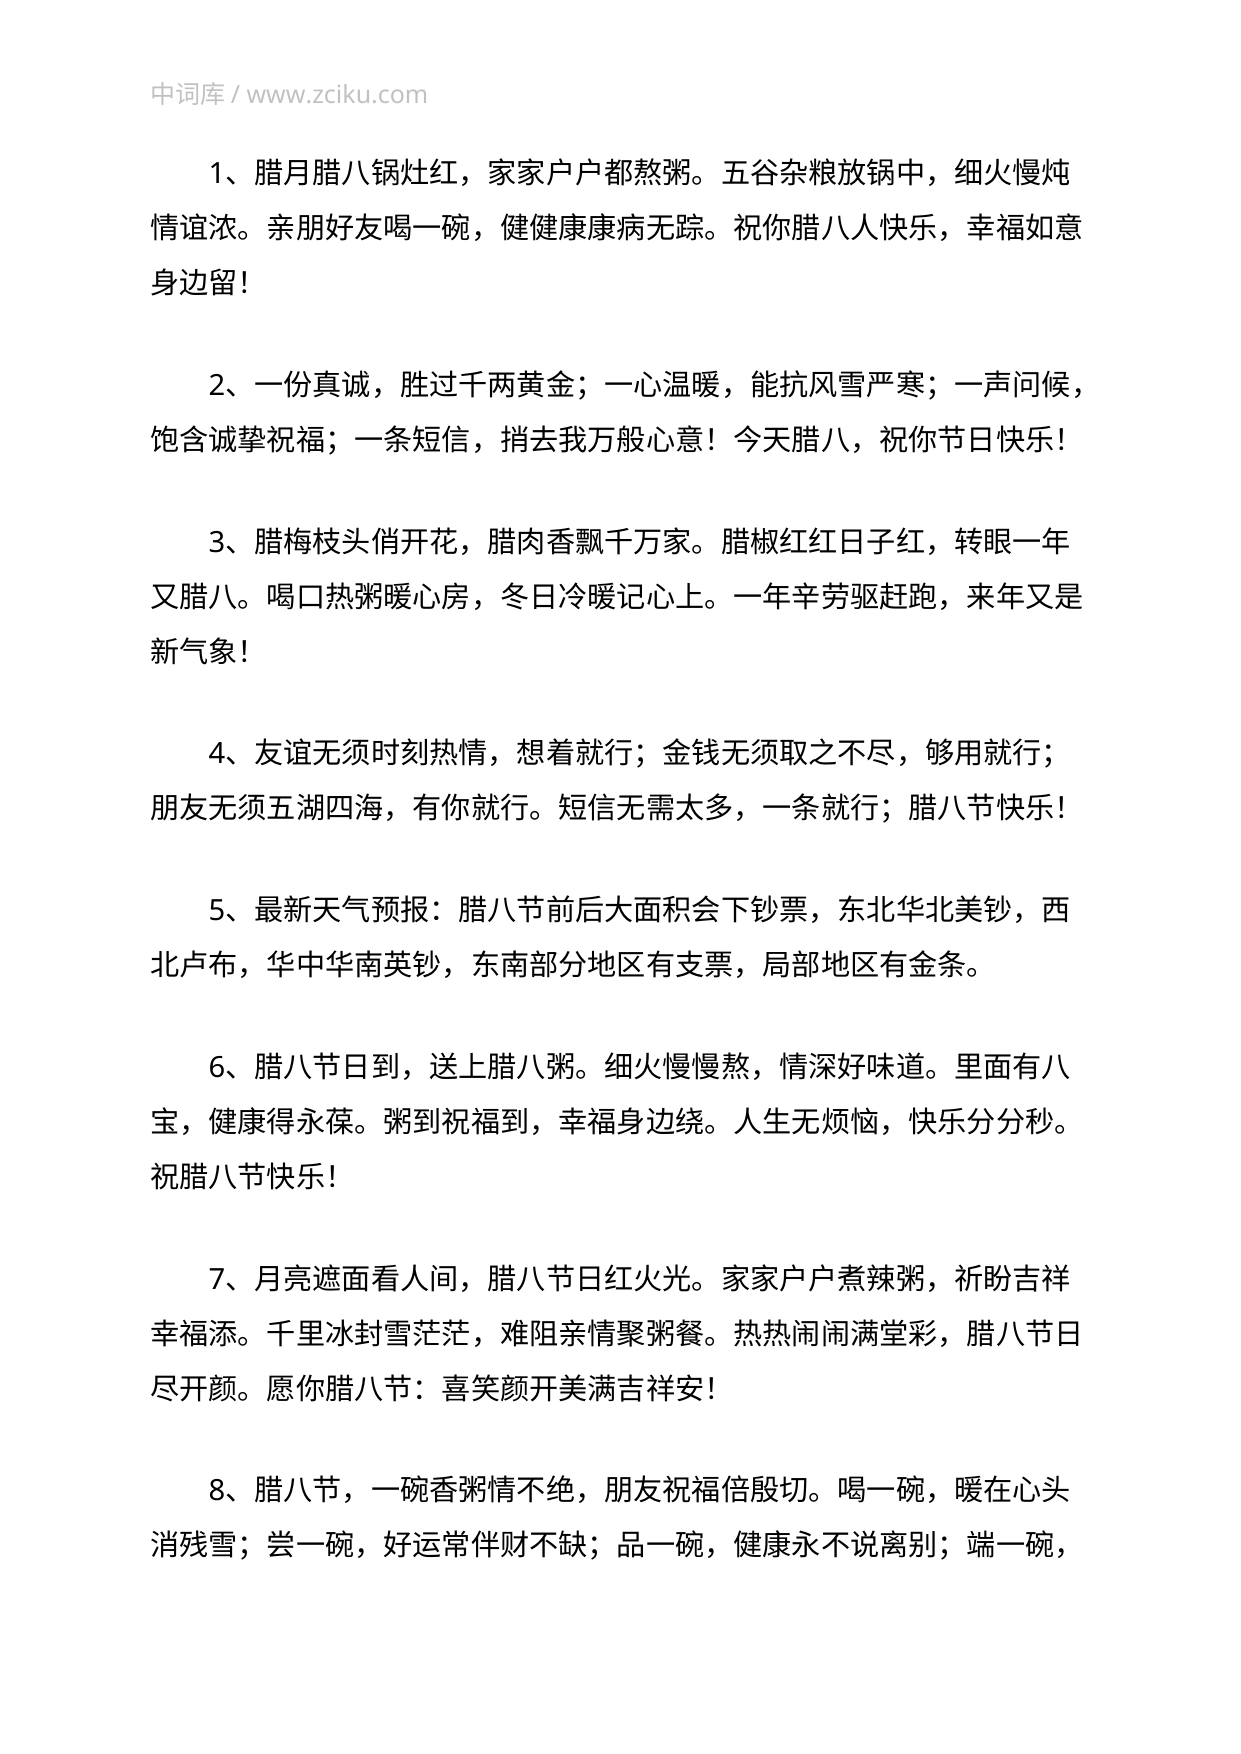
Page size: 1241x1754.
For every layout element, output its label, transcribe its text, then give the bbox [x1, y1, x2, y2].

text 6、腊八节日到，送上腊八粥。细火慢慢熬，情深好味道。里面有八宝，健康得永葆。粥到祝福到，幸福身边绕。人生无烦恼，快乐分分秒。祝腊八节快乐！ [150, 1044, 1090, 1196]
text 4、友谊无须时刻热情，想着就行；金钱无须取之不尽，够用就行；朋友无须五湖四海，有你就行。短信无需太多，一条就行；腊八节快乐！ [150, 730, 1090, 827]
text 1、腊月腊八锅灶红，家家户户都熬粥。五谷杂粮放锅中，细火慢炖情谊浓。亲朋好友喝一碗，健健康康病无踪。祝你腊八人快乐，幸福如意身边留！ [150, 150, 1090, 302]
text 5、最新天气预报：腊八节前后大面积会下钞票，东北华北美钞，西北卢布，华中华南英钞，东南部分地区有支票，局部地区有金条。 [150, 887, 1090, 984]
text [150, 1467, 1090, 1564]
text 7、月亮遮面看人间，腊八节日红火光。家家户户煮辣粥，祈盼吉祥幸福添。千里冰封雪茫茫，难阻亲情聚粥餐。热热闹闹满堂彩，腊八节日尽开颜。愿你腊八节：喜笑颜开美满吉祥安！ [150, 1255, 1090, 1407]
text 2、一份真诚，胜过千两黄金；一心温暖，能抗风雪严寒；一声问候，饱含诚挚祝福；一条短信，捎去我万般心意！今天腊八，祝你节日快乐！ [150, 362, 1090, 459]
text 3、腊梅枝头俏开花，腊肉香飘千万家。腊椒红红日子红，转眼一年又腊八。喝口热粥暖心房，冬日冷暖记心上。一年辛劳驱赶跑，来年又是新气象！ [150, 518, 1090, 671]
